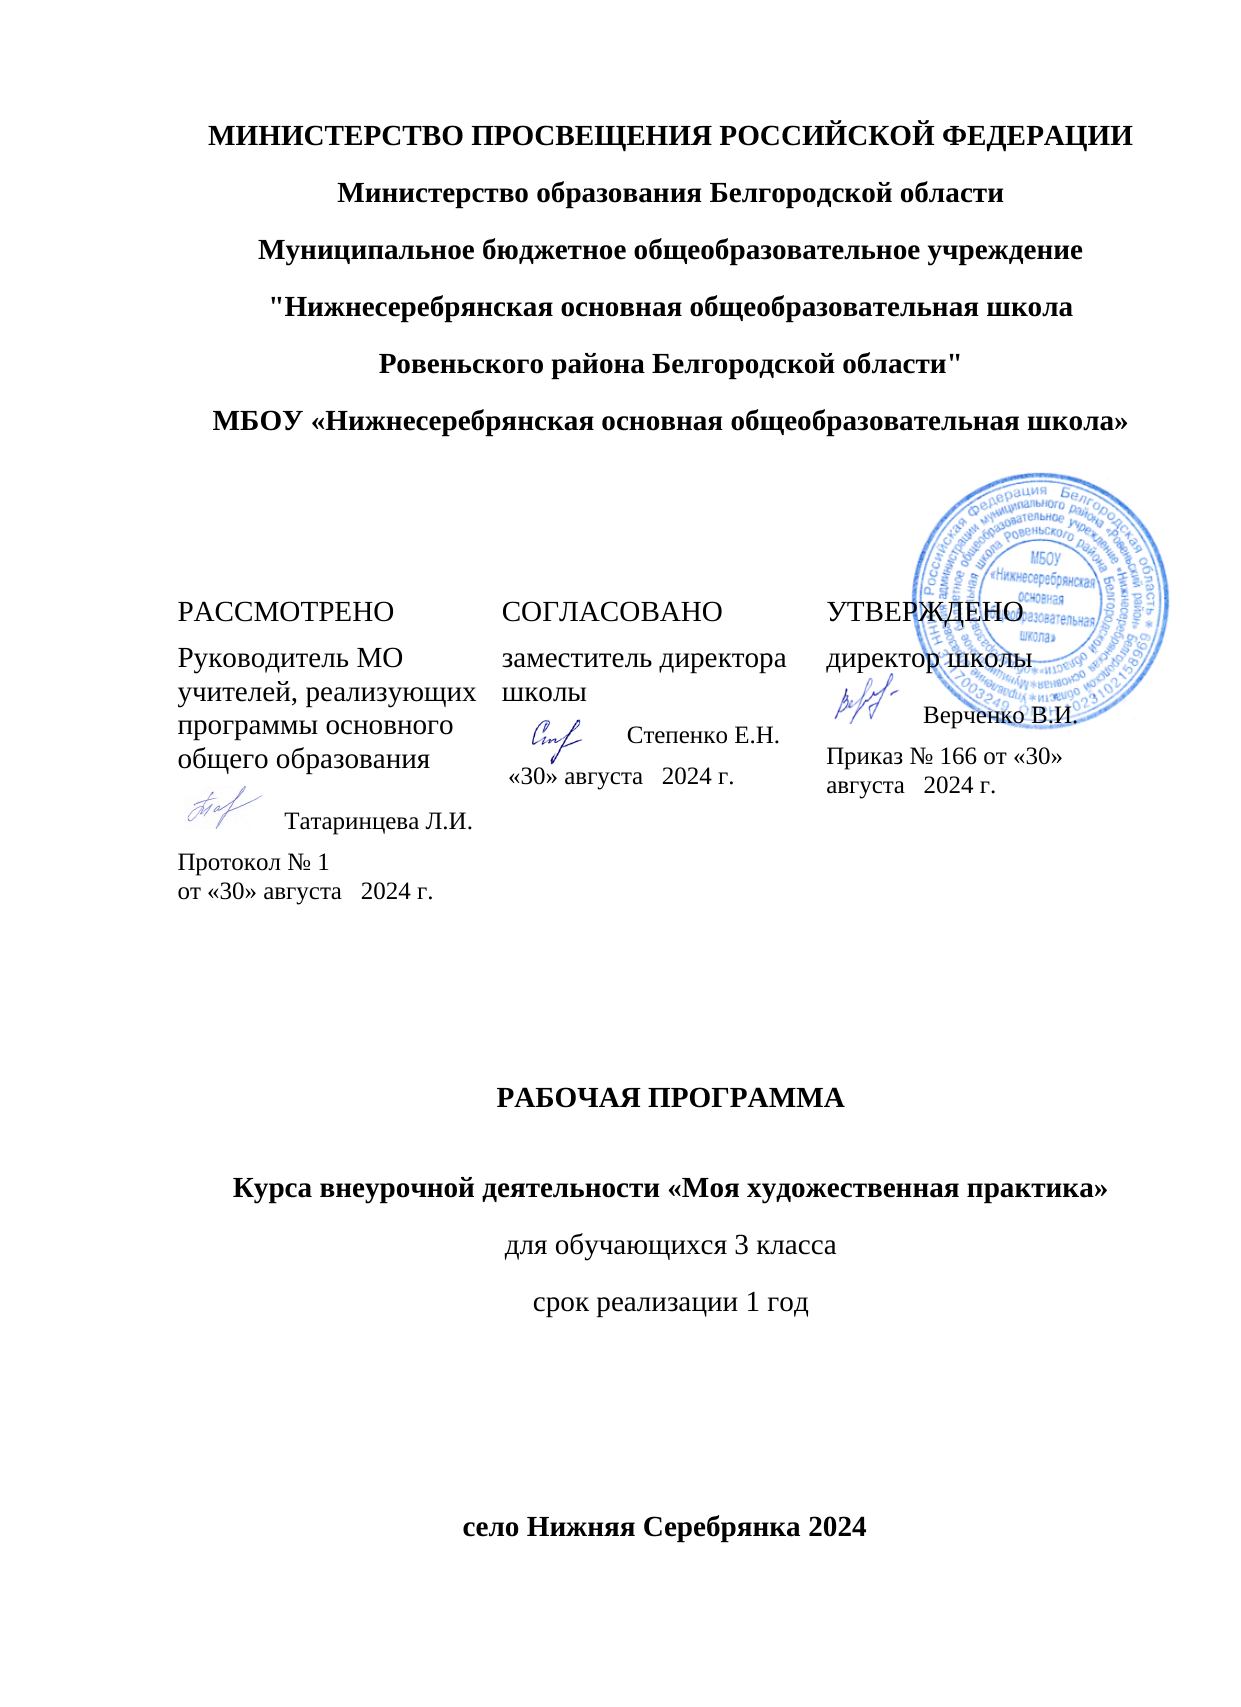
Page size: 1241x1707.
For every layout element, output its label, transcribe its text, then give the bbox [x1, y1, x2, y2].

text Курса внеурочной деятельности «Моя художественная практика» [190, 1170, 1152, 1204]
text Муниципальное бюджетное общеобразовательное учреждение "Нижнесеребрянская основная общеобразовательная школа Ровеньского района Белгородской области" [190, 232, 1152, 379]
text РАБОЧАЯ ПРОГРАММА [190, 1080, 1152, 1113]
picture [529, 717, 586, 766]
picture [907, 470, 1171, 735]
picture [183, 786, 266, 829]
picture [826, 673, 905, 724]
table_header УТВЕРЖДЕНО директор школы Верченко В.И. Приказ № 166 от «30» августа 2024 г. [815, 594, 1139, 946]
text село Нижняя Серебрянка 2024 [177, 1509, 1152, 1543]
text МИНИСТЕРСТВО ПРОСВЕЩЕНИЯ РОССИЙСКОЙ ФЕДЕРАЦИИ [190, 118, 1152, 152]
text МБОУ «Нижнесеребрянская основная общеобразовательная школа» [190, 403, 1152, 437]
text для обучающихся 3 класса [190, 1227, 1152, 1261]
text срок реализации 1 год [190, 1284, 1152, 1318]
text Министерство образования Белгородской области [190, 175, 1152, 209]
table_header СОГЛАСОВАНО заместитель директора школы Степенко Е.Н. «30» августа 2024 г. [490, 594, 815, 946]
table_header РАССМОТРЕНО Руководитель МО учителей, реализующих программы основного общего образования Татаринцева Л.И. Протокол № 1 от «30» августа 2024 г. [166, 594, 490, 946]
